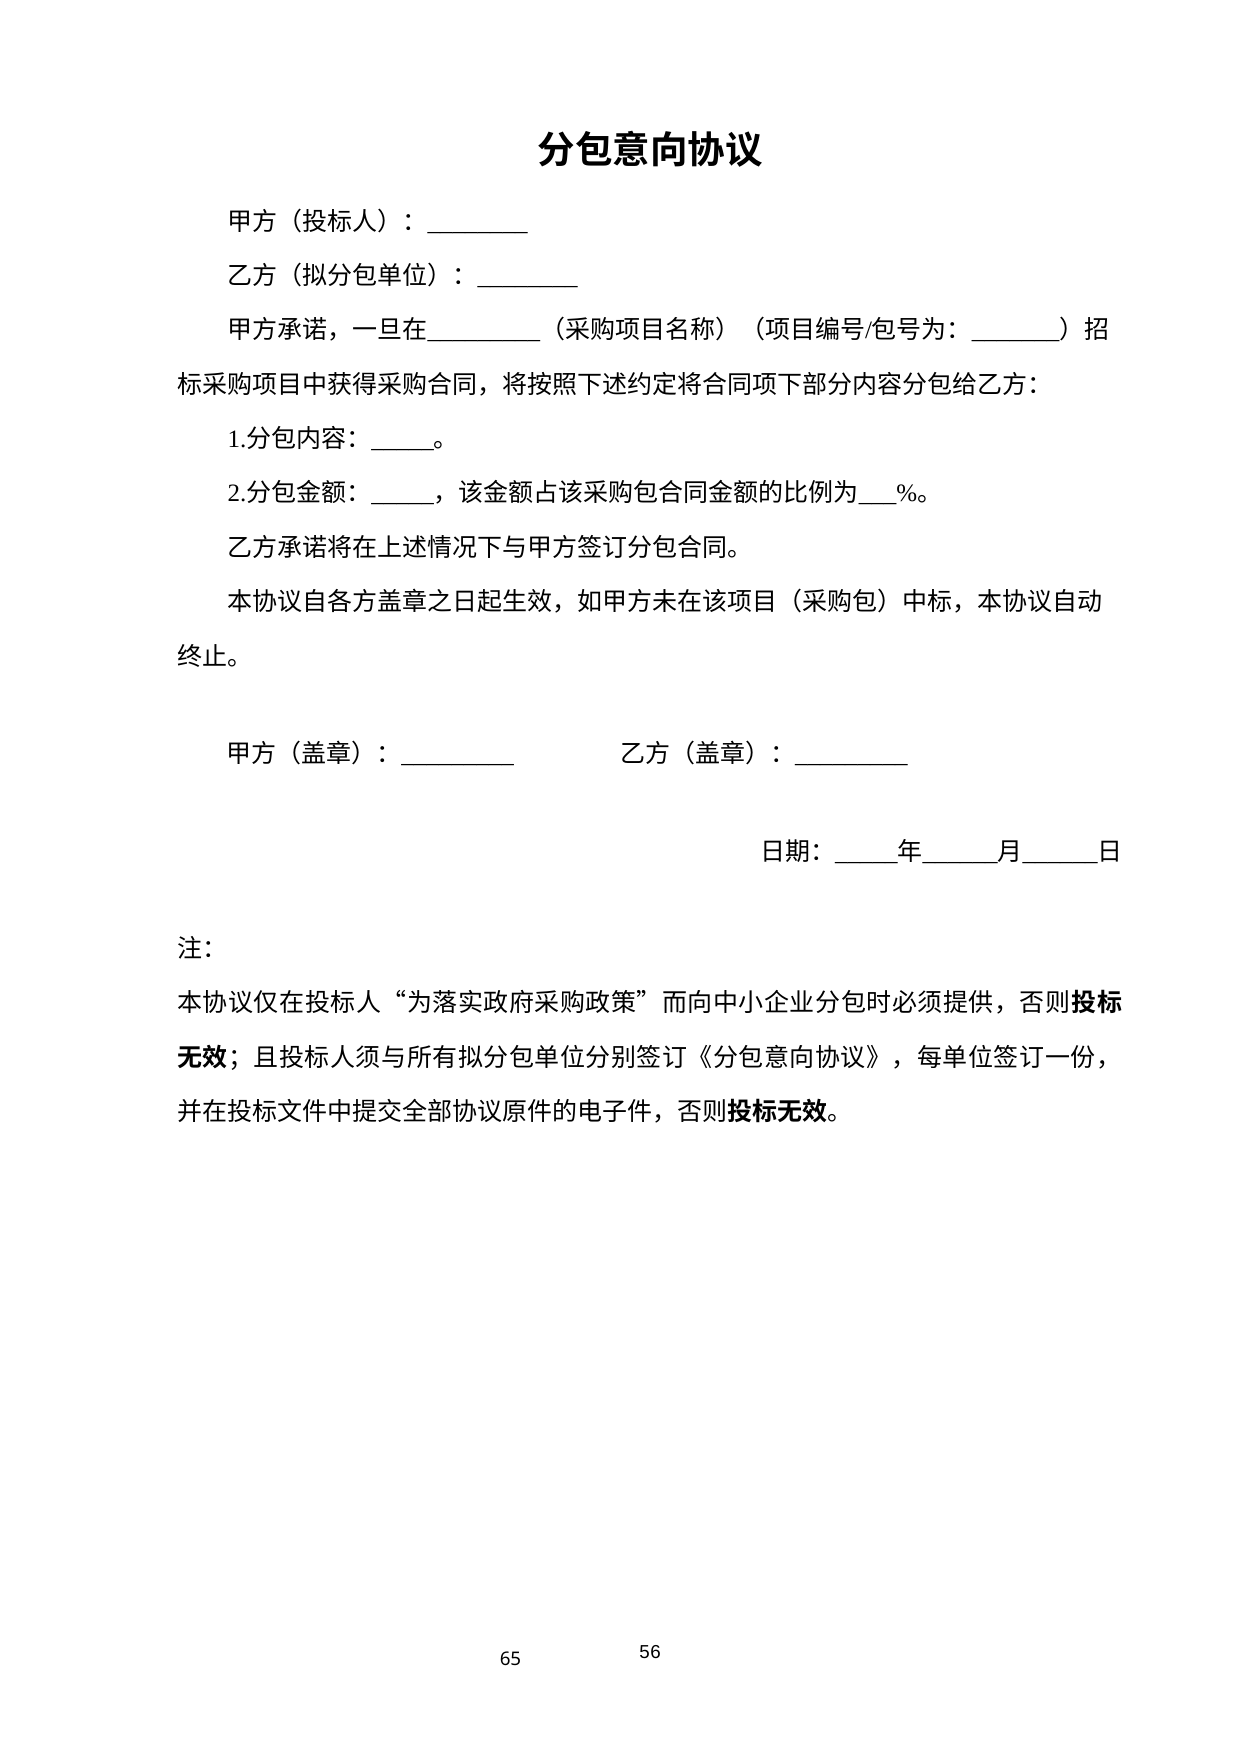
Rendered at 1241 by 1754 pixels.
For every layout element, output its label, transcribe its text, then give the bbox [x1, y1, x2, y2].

text 乙方承诺将在上述情况下与甲方签订分包合同。 [177, 527, 1122, 563]
text 甲方承诺，一旦在_________（采购项目名称）（项目编号/包号为：_______）招标采购项目中获得采购合同，将按照下述约定将合同项下部分内容分包给乙方： [177, 310, 1122, 400]
text 甲方（投标人）：________ [177, 201, 1122, 237]
text 乙方（拟分包单位）：________ [177, 255, 1122, 292]
text 2.分包金额：_____，该金额占该采购包合同金额的比例为___%。 [177, 473, 1122, 509]
text 本协议仅在投标人“为落实政府采购政策”而向中小企业分包时必须提供，否则投标无效；且投标人须与所有拟分包单位分别签订《分包意向协议》，每单位签订一份，并在投标文件中提交全部协议原件的电子件，否则投标无效。 [177, 983, 1122, 1128]
text 注： [177, 928, 1122, 965]
text 1.分包内容：_____。 [177, 418, 1122, 455]
text 日期：_____年______月______日 [227, 831, 1122, 867]
text 甲方（盖章）：_________ 乙方（盖章）：_________ [177, 733, 1122, 770]
text 本协议自各方盖章之日起生效，如甲方未在该项目（采购包）中标，本协议自动终止。 [177, 582, 1122, 672]
text 分包意向协议 [177, 120, 1122, 174]
